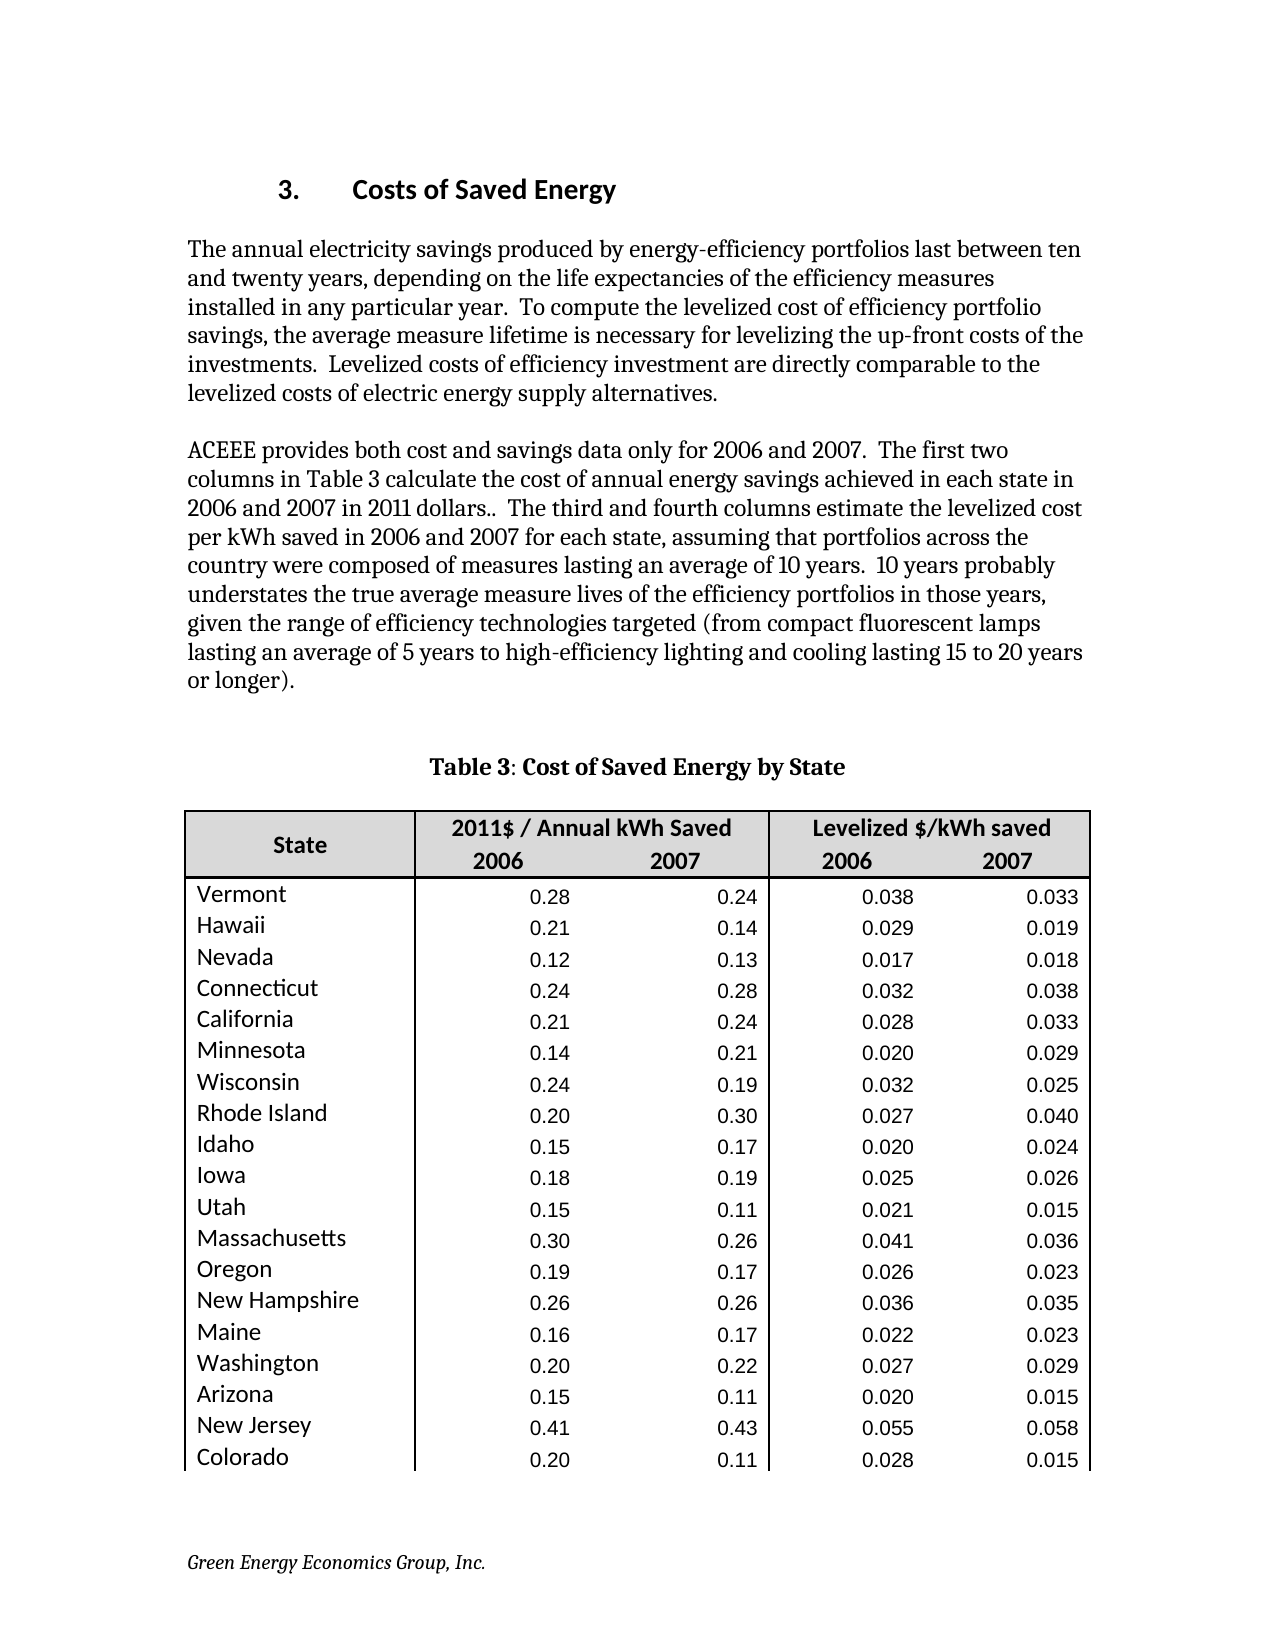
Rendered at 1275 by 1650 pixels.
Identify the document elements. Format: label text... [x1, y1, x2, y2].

table_cell 0.20 [416, 1096, 581, 1128]
table_cell 0.035 [925, 1284, 1089, 1315]
table_cell 0.026 [925, 1159, 1089, 1190]
table_cell Washington [186, 1346, 414, 1378]
table_cell Iowa [186, 1159, 414, 1190]
table_cell 0.038 [770, 879, 925, 909]
text ACEEE provides both cost and savings data only for 2006 and 2007. The first two columns in Table 3 calculate the cost of annual energy savings achieved in each state in 2006 and 2007 in 2011 dollars.. The third and fourth columns estimate the levelized cost per kWh saved in 2006 and 2007 for each state, assuming that portfolios across the country were composed of measures lasting an average of 10 years. 10 years probably understates the true average measure lives of the efficiency portfolios in those years, given the range of efficiency technologies targeted (from compact fluorescent lamps lasting an average of 5 years to high-efficiency lighting and cooling lasting 15 to 20 years or longer). [187, 436, 1087, 695]
table_cell 0.023 [925, 1315, 1089, 1346]
table_cell Wisconsin [186, 1065, 414, 1096]
table_cell 0.24 [416, 1065, 581, 1096]
table_cell Minnesota [186, 1034, 414, 1065]
table_cell Oregon [186, 1253, 414, 1284]
table_cell 0.26 [581, 1221, 768, 1253]
table_cell 0.019 [925, 909, 1089, 940]
table_cell 0.11 [581, 1190, 768, 1221]
table_cell 0.027 [770, 1346, 925, 1378]
table_cell 0.21 [416, 909, 581, 940]
table_cell 0.055 [770, 1409, 925, 1440]
table_cell 0.015 [925, 1378, 1089, 1409]
table_cell 0.022 [770, 1315, 925, 1346]
table_cell 0.015 [925, 1440, 1089, 1471]
subtitle Costs of Saved Energy [277, 171, 1087, 206]
table_cell 0.21 [416, 1003, 581, 1034]
table_header 2011$ / Annual kWh Saved [416, 812, 768, 843]
table_cell 0.025 [770, 1159, 925, 1190]
table_cell 0.13 [581, 940, 768, 971]
table_cell 2007 [925, 843, 1089, 876]
table_cell 0.19 [416, 1253, 581, 1284]
table_cell 0.058 [925, 1409, 1089, 1440]
table_cell 0.43 [581, 1409, 768, 1440]
table_cell 0.032 [770, 971, 925, 1003]
table_cell 0.24 [581, 1003, 768, 1034]
table_cell 0.029 [925, 1034, 1089, 1065]
table_cell 0.24 [416, 971, 581, 1003]
table_cell Massachusetts [186, 1221, 414, 1253]
table_cell 0.036 [925, 1221, 1089, 1253]
table_cell 0.28 [416, 879, 581, 909]
table_cell 0.41 [416, 1409, 581, 1440]
table_cell 0.036 [770, 1284, 925, 1315]
table_cell 0.020 [770, 1378, 925, 1409]
text The annual electricity savings produced by energy-efficiency portfolios last between ten and twenty years, depending on the life expectancies of the efficiency measures installed in any particular year. To compute the levelized cost of efficiency portfolio savings, the average measure lifetime is necessary for levelizing the up-front costs of the investments. Levelized costs of efficiency investment are directly comparable to the levelized costs of electric energy supply alternatives. [187, 235, 1087, 408]
table_cell Utah [186, 1190, 414, 1221]
table_cell 0.17 [581, 1128, 768, 1159]
table_cell 0.028 [770, 1003, 925, 1034]
table_cell 0.15 [416, 1128, 581, 1159]
table_cell 0.015 [925, 1190, 1089, 1221]
table_cell 0.15 [416, 1378, 581, 1409]
table_cell Maine [186, 1315, 414, 1346]
table_cell 0.020 [770, 1128, 925, 1159]
table_cell Vermont [186, 879, 414, 909]
table_cell New Hampshire [186, 1284, 414, 1315]
table_header Levelized $/kWh saved [770, 812, 1089, 843]
table_cell 0.15 [416, 1190, 581, 1221]
table_cell 0.24 [581, 879, 768, 909]
table_cell 0.029 [925, 1346, 1089, 1378]
table_cell 0.17 [581, 1253, 768, 1284]
table_cell Nevada [186, 940, 414, 971]
table_cell 2007 [581, 843, 768, 876]
table_cell 0.038 [925, 971, 1089, 1003]
table_cell 0.18 [416, 1159, 581, 1190]
table_cell 0.029 [770, 909, 925, 940]
table_cell 0.21 [581, 1034, 768, 1065]
table_cell Rhode Island [186, 1096, 414, 1128]
table_cell 0.024 [925, 1128, 1089, 1159]
table_cell 0.26 [416, 1284, 581, 1315]
table_cell New Jersey [186, 1409, 414, 1440]
table_cell 0.22 [581, 1346, 768, 1378]
table_cell 0.021 [770, 1190, 925, 1221]
table_cell 0.032 [770, 1065, 925, 1096]
table_cell Connecticut [186, 971, 414, 1003]
table_cell 0.025 [925, 1065, 1089, 1096]
table_cell 0.19 [581, 1065, 768, 1096]
table_cell 0.023 [925, 1253, 1089, 1284]
table_cell Idaho [186, 1128, 414, 1159]
table_cell 0.17 [581, 1315, 768, 1346]
table_cell 0.11 [581, 1378, 768, 1409]
table_cell 0.12 [416, 940, 581, 971]
table_cell 0.020 [770, 1034, 925, 1065]
table_cell California [186, 1003, 414, 1034]
table_cell Arizona [186, 1378, 414, 1409]
table_cell 0.20 [416, 1440, 581, 1471]
table_cell 2006 [416, 843, 581, 876]
table_cell 0.14 [416, 1034, 581, 1065]
table_cell 0.30 [416, 1221, 581, 1253]
table_cell Hawaii [186, 909, 414, 940]
table_cell 0.11 [581, 1440, 768, 1471]
table_cell 0.30 [581, 1096, 768, 1128]
table_header State [186, 812, 414, 876]
table_cell Colorado [186, 1440, 414, 1471]
table_cell 0.033 [925, 879, 1089, 909]
table_cell 0.20 [416, 1346, 581, 1378]
table_cell 0.14 [581, 909, 768, 940]
table_cell 0.027 [770, 1096, 925, 1128]
table_cell 0.16 [416, 1315, 581, 1346]
table_cell 0.026 [770, 1253, 925, 1284]
table_cell 0.028 [770, 1440, 925, 1471]
table_cell 0.017 [770, 940, 925, 971]
table_cell 0.26 [581, 1284, 768, 1315]
table_cell 0.033 [925, 1003, 1089, 1034]
table_cell 0.018 [925, 940, 1089, 971]
table_cell 0.041 [770, 1221, 925, 1253]
table_cell 0.19 [581, 1159, 768, 1190]
table_cell 2006 [770, 843, 925, 876]
table_cell 0.28 [581, 971, 768, 1003]
table_cell 0.040 [925, 1096, 1089, 1128]
